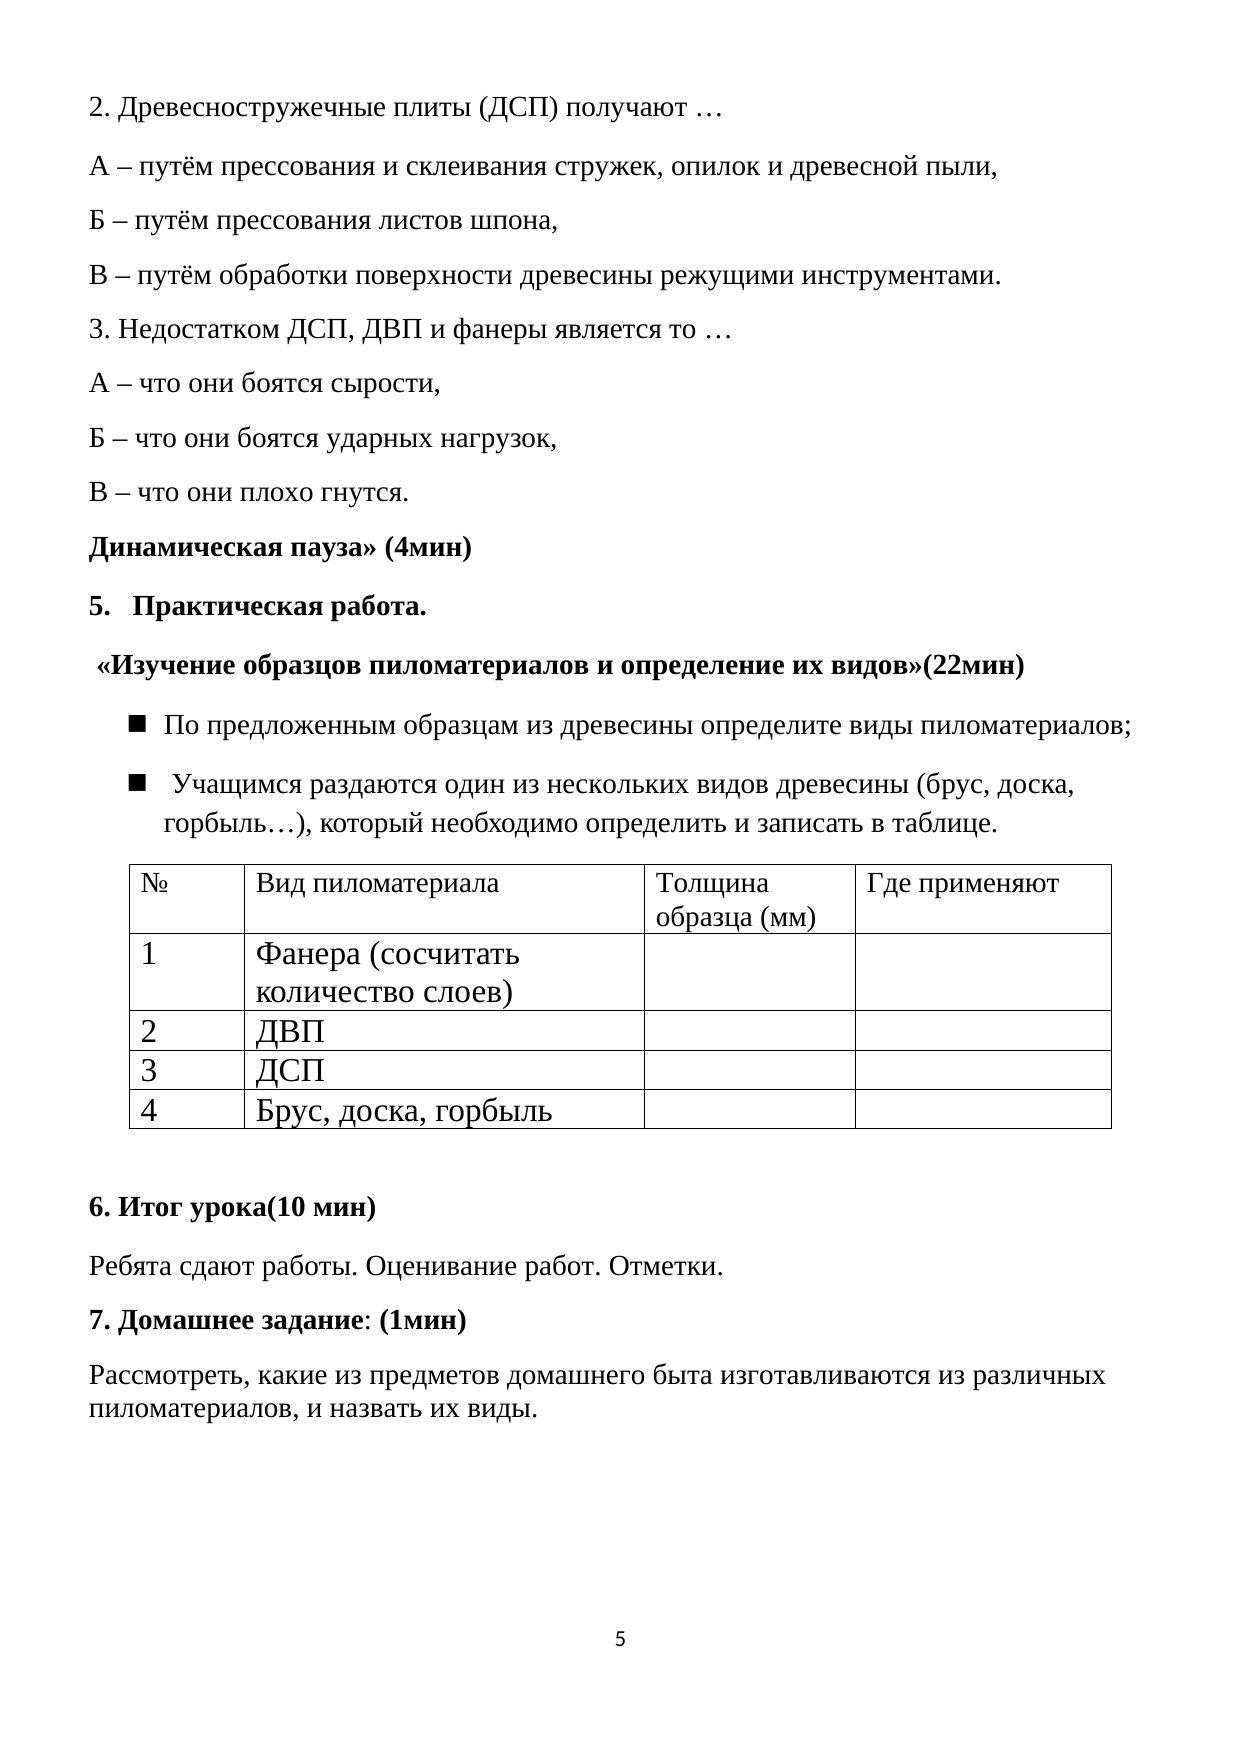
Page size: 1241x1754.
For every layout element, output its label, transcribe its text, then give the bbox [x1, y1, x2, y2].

table_header Вид пиломатериала [245, 865, 644, 932]
list По предложенным образцам из древесины определите виды пиломатериалов; [126, 707, 1152, 740]
table_cell Фанера (сосчитать количество слоев) [245, 934, 644, 1010]
list Учащимся раздаются один из нескольких видов древесины (брус, доска, горбыль…), который необходимо определить и записать в таблице. [126, 766, 1152, 838]
table_cell ДСП [245, 1051, 644, 1089]
table_cell [856, 1090, 1111, 1128]
table_header Толщина образца (мм) [645, 865, 855, 932]
text 3. Недостатком ДСП, ДВП и фанеры является то … [89, 311, 1152, 345]
table_cell [856, 1051, 1111, 1089]
text 5. Практическая работа. [89, 588, 1152, 622]
text Б – что они боятся ударных нагрузок, [89, 420, 1152, 453]
text В – путём обработки поверхности древесины режущими инструментами. [89, 257, 1152, 290]
text А – что они боятся сырости, [89, 366, 1152, 399]
text 7. Домашнее задание: (1мин) [89, 1302, 1152, 1336]
text В – что они плохо гнутся. [89, 474, 1152, 508]
table_cell ДВП [245, 1011, 644, 1049]
text «Изучение образцов пиломатериалов и определение их видов»(22мин) [89, 647, 1152, 681]
table_cell 3 [130, 1051, 244, 1089]
text Рассмотреть, какие из предметов домашнего быта изготавливаются из различных пиломатериалов, и назвать их виды. [89, 1357, 1152, 1424]
table_cell 1 [130, 934, 244, 1010]
table_cell 4 [130, 1090, 244, 1128]
text Ребята сдают работы. Оценивание работ. Отметки. [89, 1248, 1152, 1282]
table_cell Брус, доска, горбыль [245, 1090, 644, 1128]
text 2. Древесностружечные плиты (ДСП) получают … [89, 89, 1152, 122]
table_header № [130, 865, 244, 932]
text Б – путём прессования листов шпона, [89, 202, 1152, 236]
table_cell [856, 1011, 1111, 1049]
table_cell [645, 1051, 855, 1089]
table_cell [645, 934, 855, 1010]
table_header Где применяют [856, 865, 1111, 932]
text 6. Итог урока(10 мин) [89, 1189, 1152, 1222]
text Динамическая пауза» (4мин) [89, 529, 1152, 562]
table_cell [856, 934, 1111, 1010]
table_cell [645, 1011, 855, 1049]
text А – путём прессования и склеивания стружек, опилок и древесной пыли, [89, 148, 1152, 182]
table_cell 2 [130, 1011, 244, 1049]
table_cell [645, 1090, 855, 1128]
